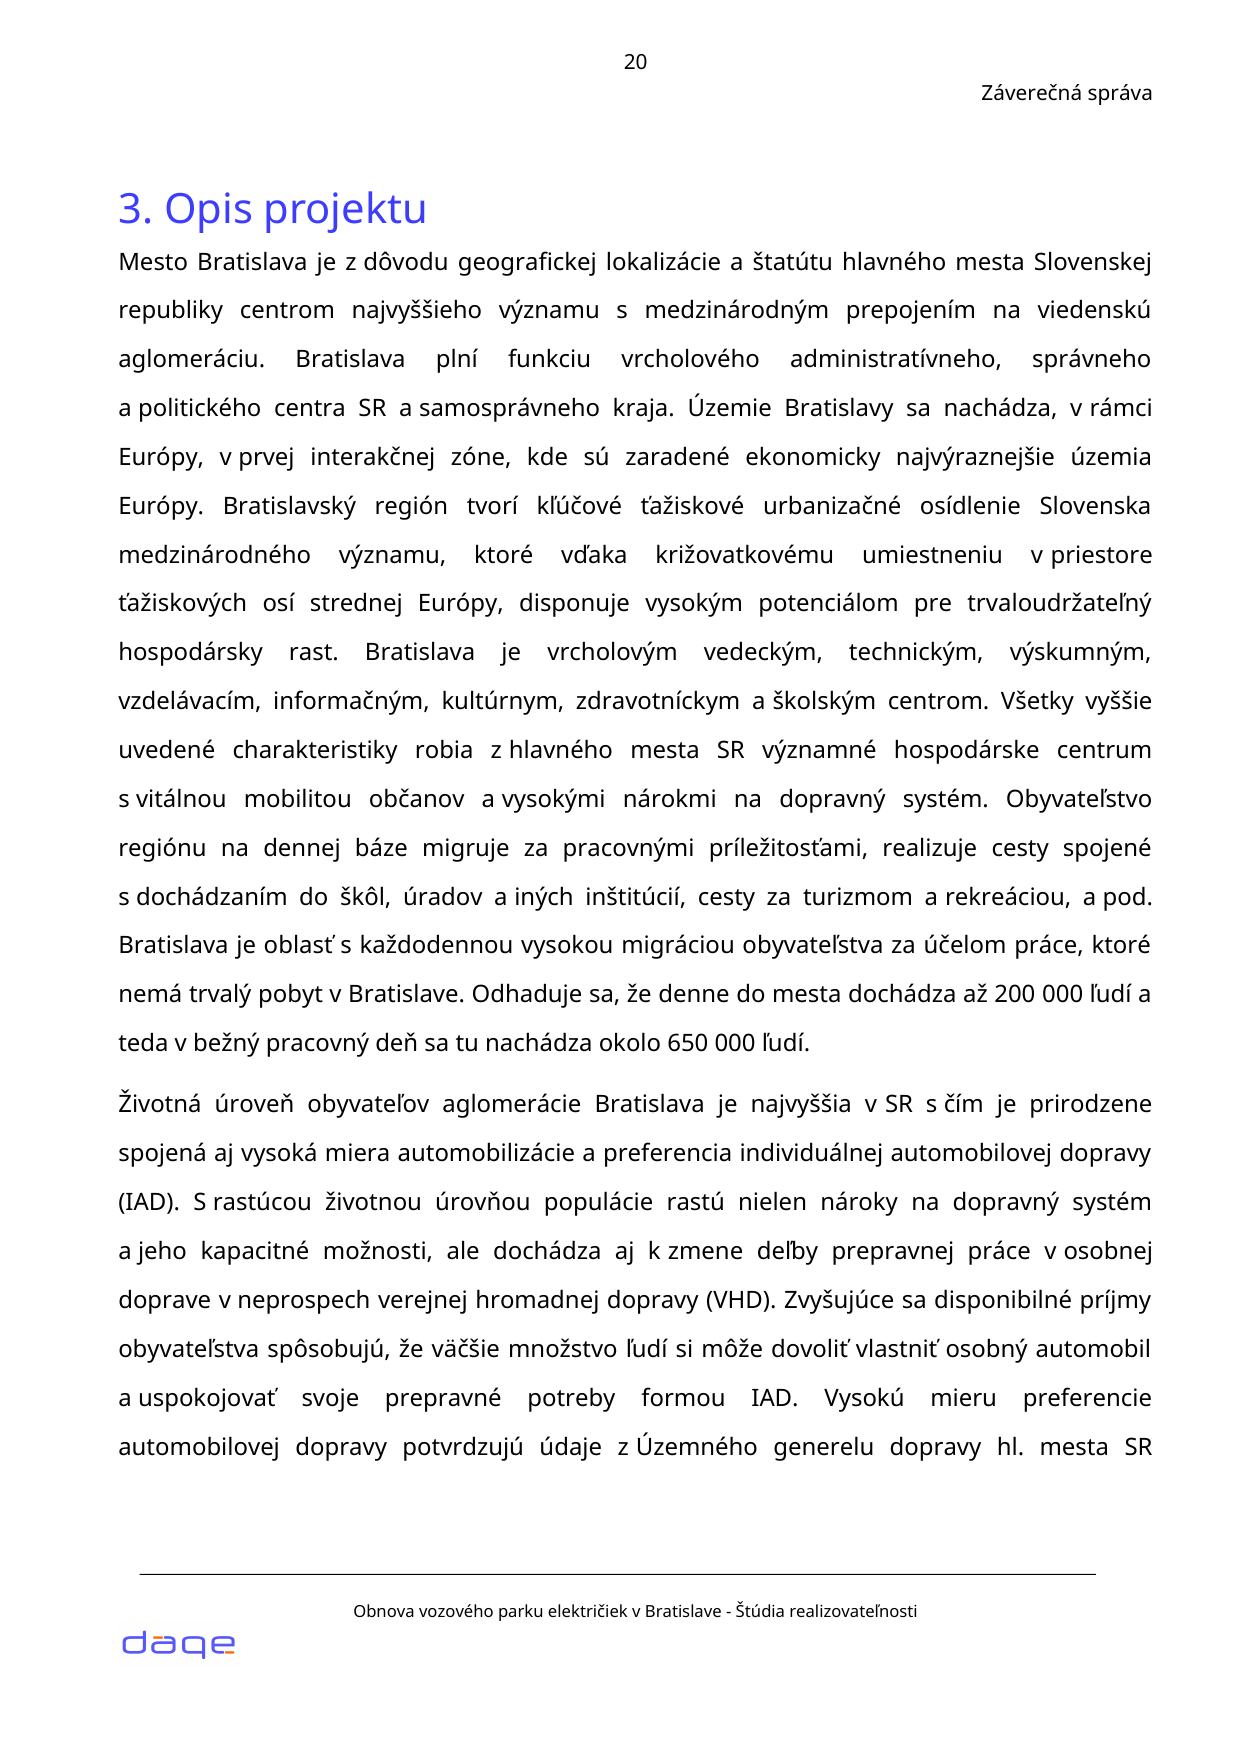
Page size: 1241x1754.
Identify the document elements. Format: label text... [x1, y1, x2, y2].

picture [118, 1621, 241, 1668]
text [118, 1087, 1153, 1462]
subtitle 3. Opis projektu [118, 163, 1153, 238]
text Mesto Bratislava je z dôvodu geografickej lokalizácie a štatútu hlavného mesta Slovenskej republiky centrom najvyššieho významu s medzinárodným prepojením na viedenskú aglomeráciu. Bratislava plní funkciu vrcholového administratívneho, správneho a politického centra SR a samosprávneho kraja. Územie Bratislavy sa nachádza, v rámci Európy, v prvej interakčnej zóne, kde sú zaradené ekonomicky najvýraznejšie územia Európy. Bratislavský región tvorí kľúčové ťažiskové urbanizačné osídlenie Slovenska medzinárodného významu, ktoré vďaka križovatkovému umiestneniu v priestore ťažiskových osí strednej Európy, disponuje vysokým potenciálom pre trvaloudržateľný hospodársky rast. Bratislava je vrcholovým vedeckým, technickým, výskumným, vzdelávacím, informačným, kultúrnym, zdravotníckym a školským centrom. Všetky vyššie uvedené charakteristiky robia z hlavného mesta SR významné hospodárske centrum s vitálnou mobilitou občanov a vysokými nárokmi na dopravný systém. Obyvateľstvo regiónu na dennej báze migruje za pracovnými príležitosťami, realizuje cesty spojené s dochádzaním do škôl, úradov a iných inštitúcií, cesty za turizmom a rekreáciou, a pod. Bratislava je oblasť s každodennou vysokou migráciou obyvateľstva za účelom práce, ktoré nemá trvalý pobyt v Bratislave. Odhaduje sa, že denne do mesta dochádza až 200 000 ľudí a teda v bežný pracovný deň sa tu nachádza okolo 650 000 ľudí. [118, 244, 1153, 1058]
